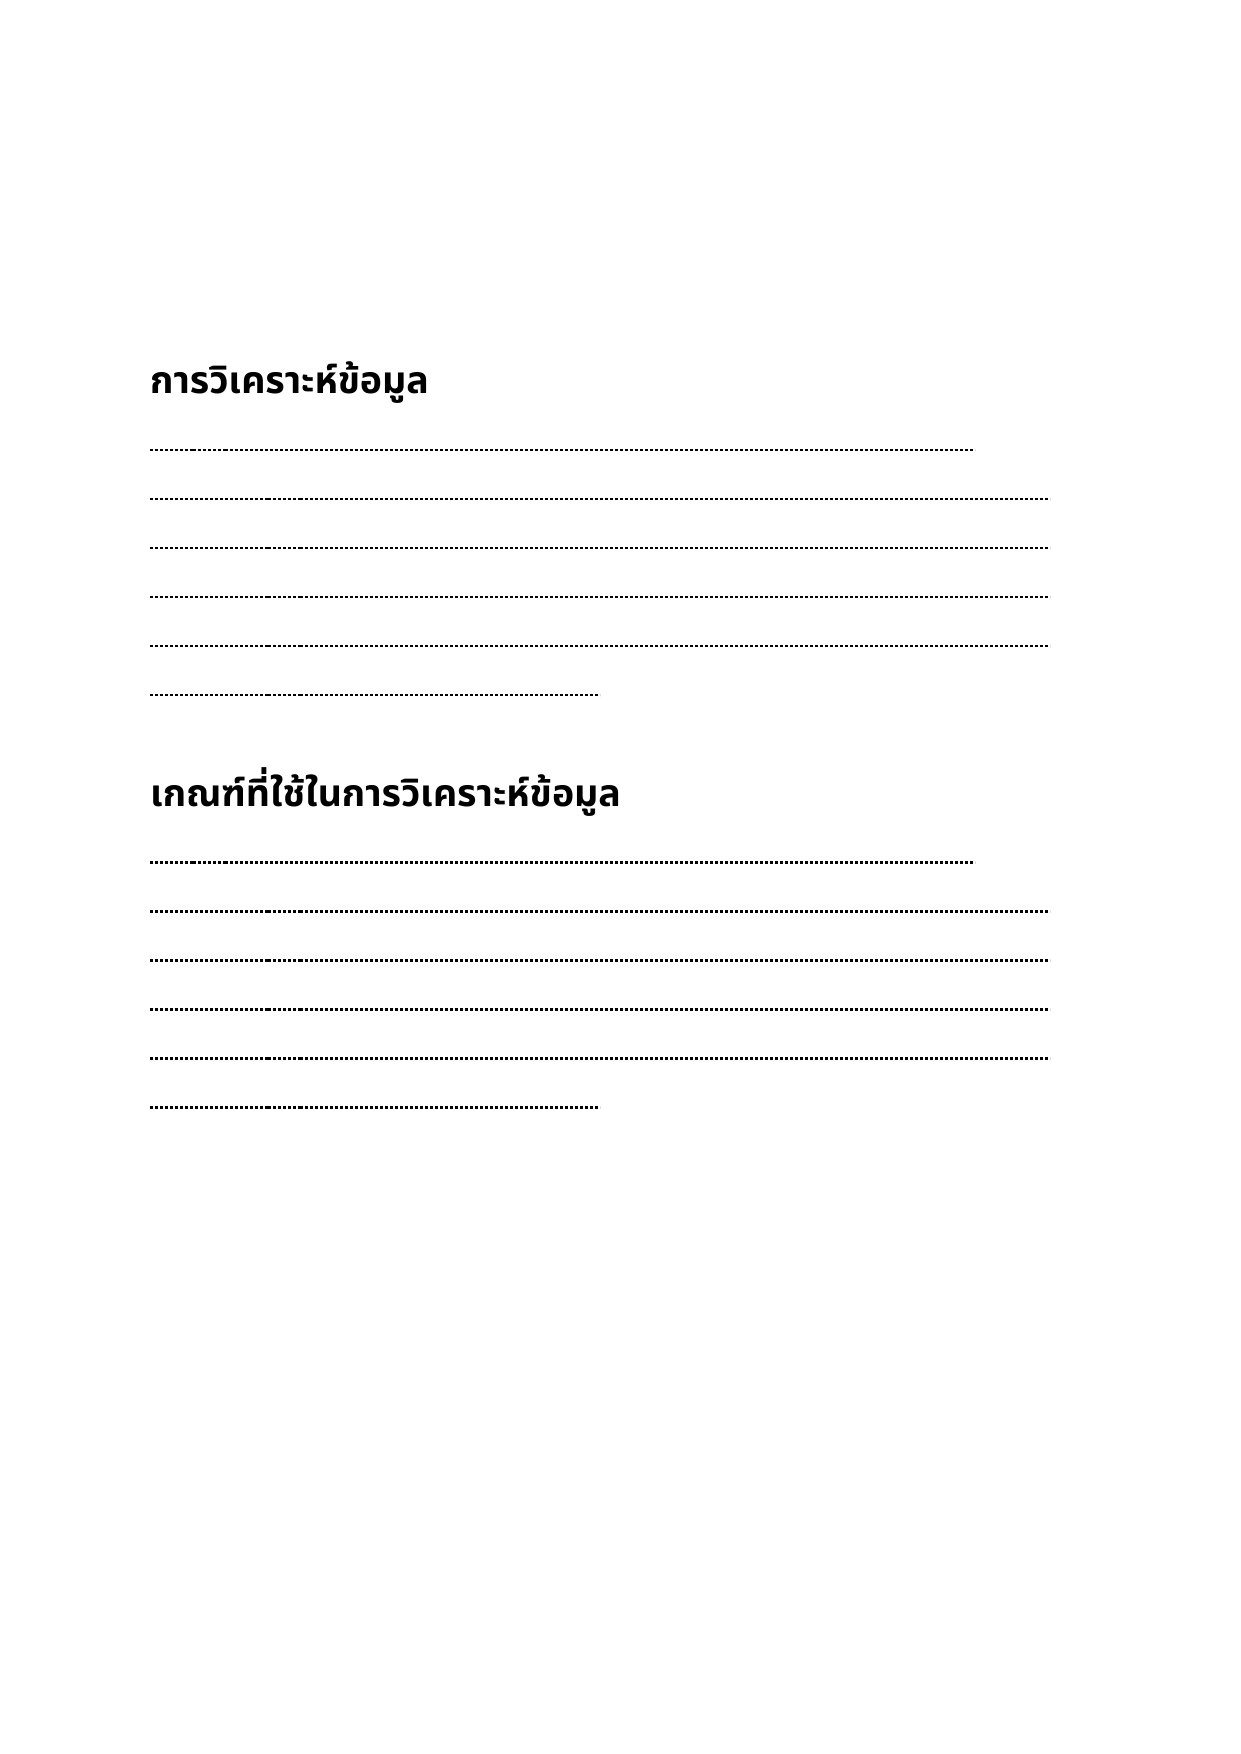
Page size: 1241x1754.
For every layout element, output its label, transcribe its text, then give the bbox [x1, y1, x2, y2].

text เกณฑ์ที่ใช้ในการวิเคราะห์ข้อมูล [150, 767, 1090, 823]
text การวิเคราะห์ข้อมูล [150, 354, 1090, 411]
